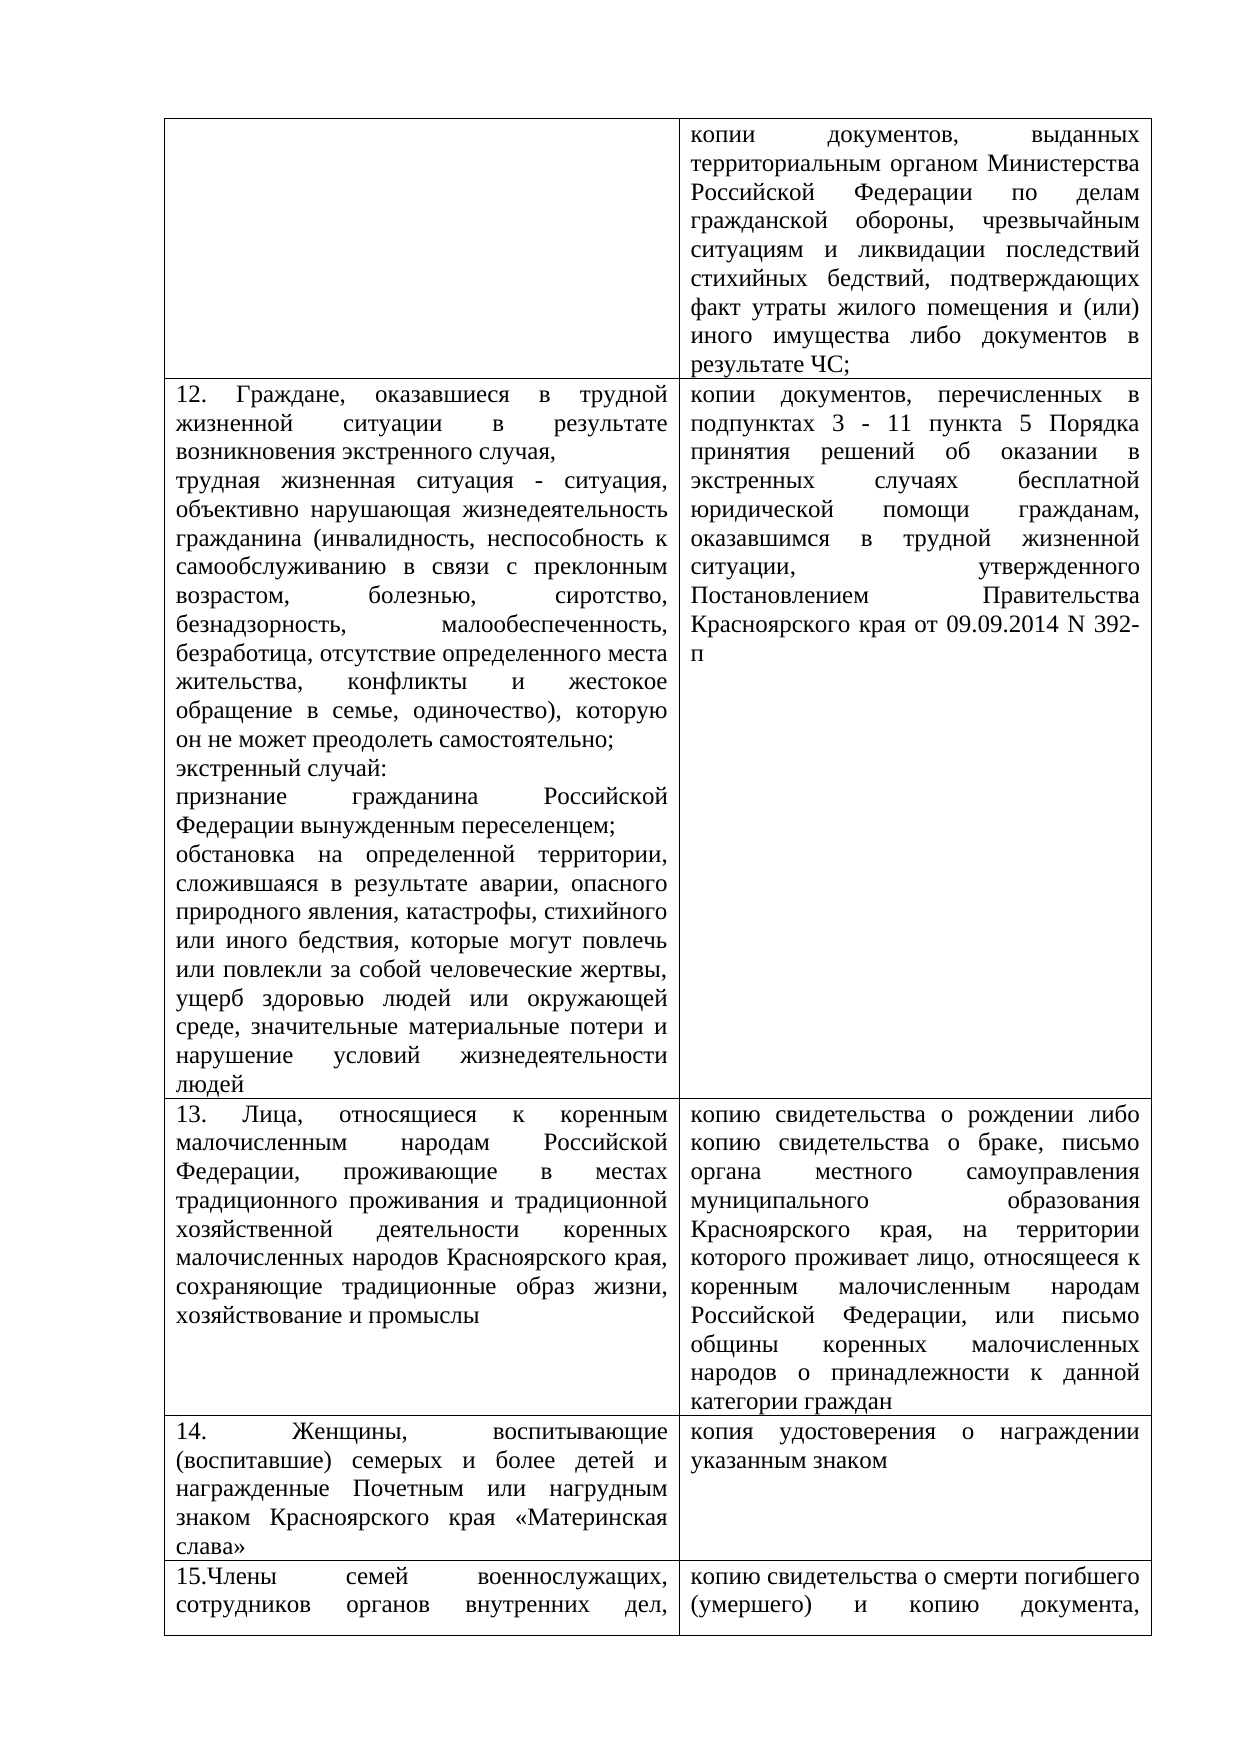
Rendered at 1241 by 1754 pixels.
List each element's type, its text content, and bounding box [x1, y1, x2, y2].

table_cell 12. Граждане, оказавшиеся в трудной жизненной ситуации в результате возникновения экстренного случая, трудная жизненная ситуация - ситуация, объективно нарушающая жизнедеятельность гражданина (инвалидность, неспособность к самообслуживанию в связи с преклонным возрастом, болезнью, сиротство, безнадзорность, малообеспеченность, безработица, отсутствие определенного места жительства, конфликты и жестокое обращение в семье, одиночество), которую он не может преодолеть самостоятельно; экстренный случай: признание гражданина Российской Федерации вынужденным переселенцем; обстановка на определенной территории, сложившаяся в результате аварии, опасного природного явления, катастрофы, стихийного или иного бедствия, которые могут повлечь или повлекли за собой человеческие жертвы, ущерб здоровью людей или окружающей среде, значительные материальные потери и нарушение условий жизнедеятельности людей [165, 379, 679, 1098]
table_cell 14. Женщины, воспитывающие (воспитавшие) семерых и более детей и награжденные Почетным или нагрудным знаком Красноярского края «Материнская слава» [165, 1416, 679, 1560]
table_cell копии документов, перечисленных в подпунктах 3 - 11 пункта 5 Порядка принятия решений об оказании в экстренных случаях бесплатной юридической помощи гражданам, оказавшимся в трудной жизненной ситуации, утвержденного Постановлением Правительства Красноярского края от 09.09.2014 N 392-п [680, 379, 1151, 1098]
table_cell [165, 119, 679, 378]
table_cell 13. Лица, относящиеся к коренным малочисленным народам Российской Федерации, проживающие в местах традиционного проживания и традиционной хозяйственной деятельности коренных малочисленных народов Красноярского края, сохраняющие традиционные образ жизни, хозяйствование и промыслы [165, 1099, 679, 1415]
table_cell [165, 1561, 679, 1635]
table_cell копию свидетельства о рождении либо копию свидетельства о браке, письмо органа местного самоуправления муниципального образования Красноярского края, на территории которого проживает лицо, относящееся к коренным малочисленным народам Российской Федерации, или письмо общины коренных малочисленных народов о принадлежности к данной категории граждан [680, 1099, 1151, 1415]
table_cell копия удостоверения о награждении указанным знаком [680, 1416, 1151, 1560]
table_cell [680, 1561, 1151, 1635]
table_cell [680, 119, 1151, 378]
